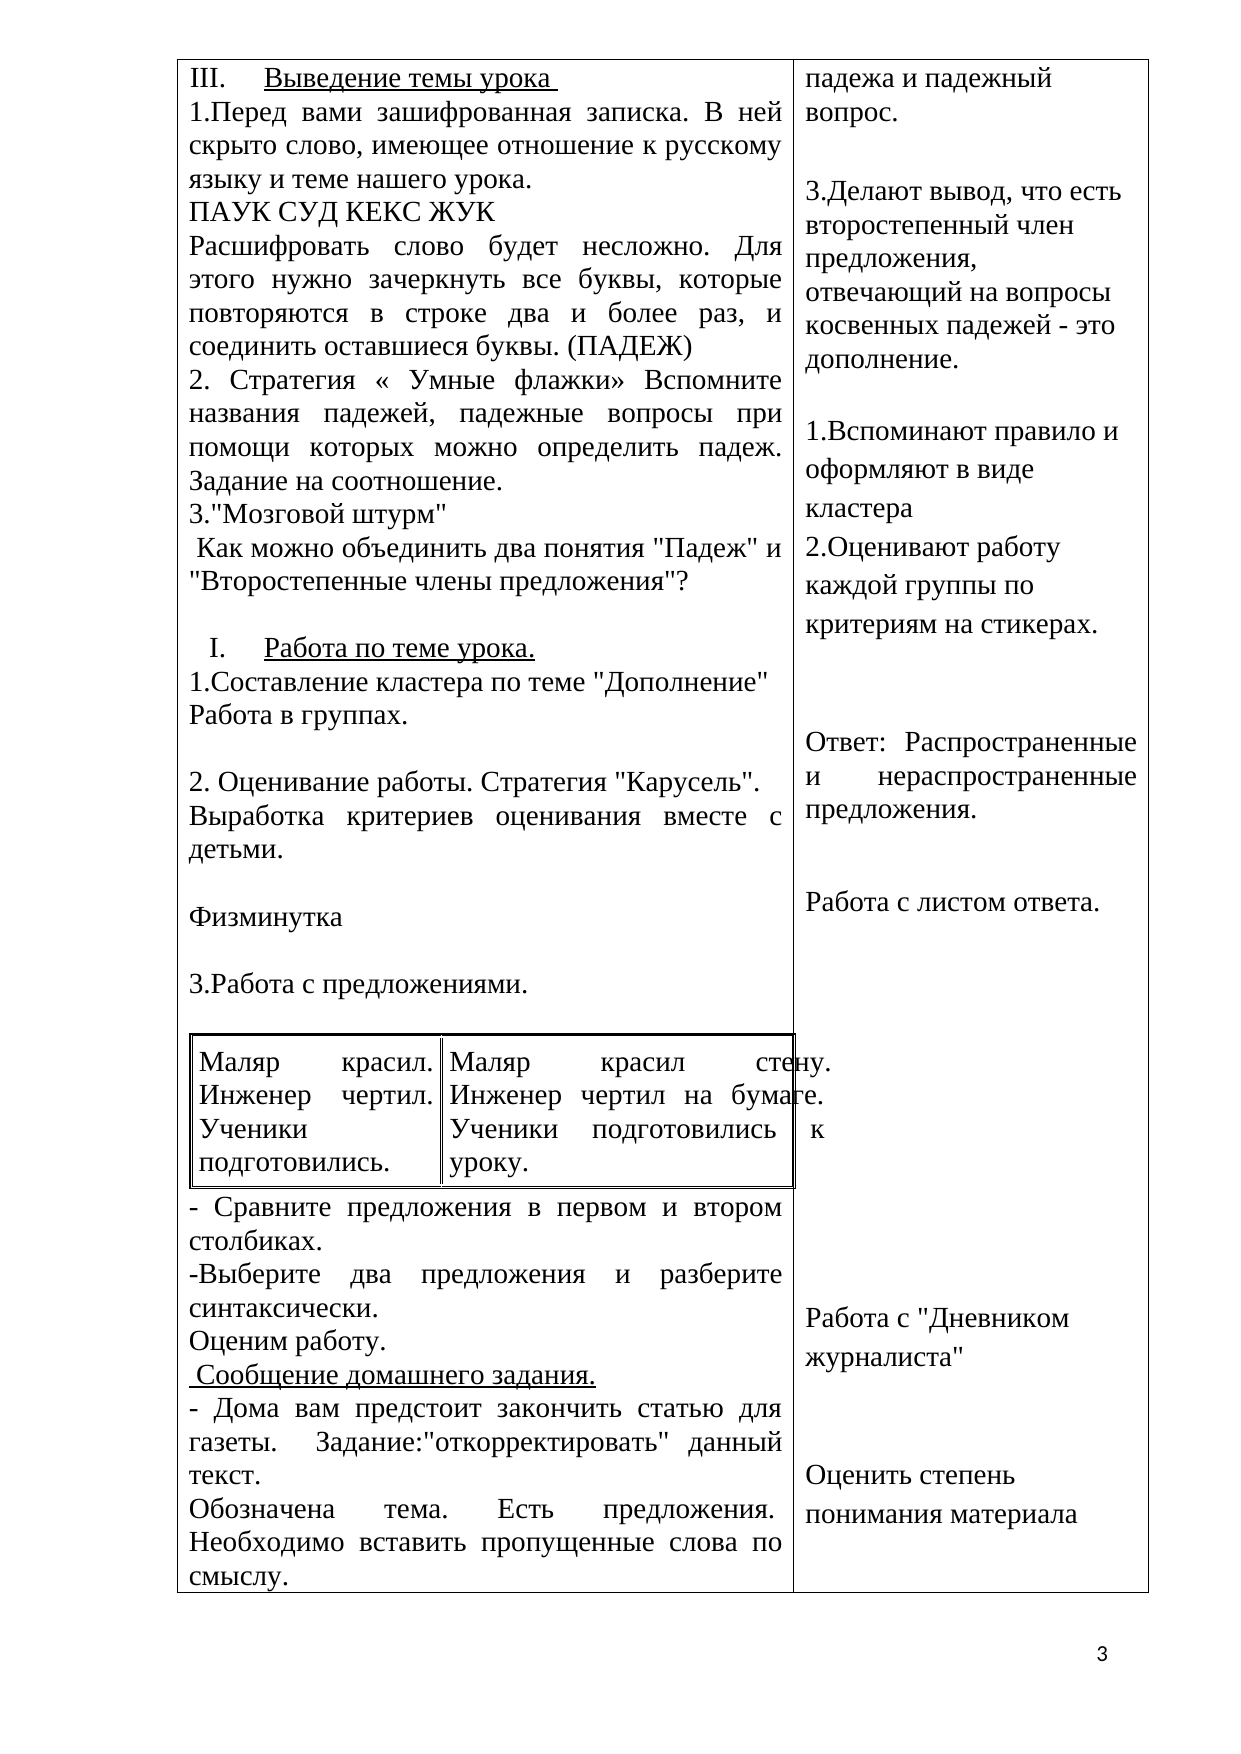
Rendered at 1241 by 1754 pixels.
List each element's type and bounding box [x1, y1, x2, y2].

table_cell [178, 60, 793, 1592]
table_cell [794, 60, 1148, 1592]
